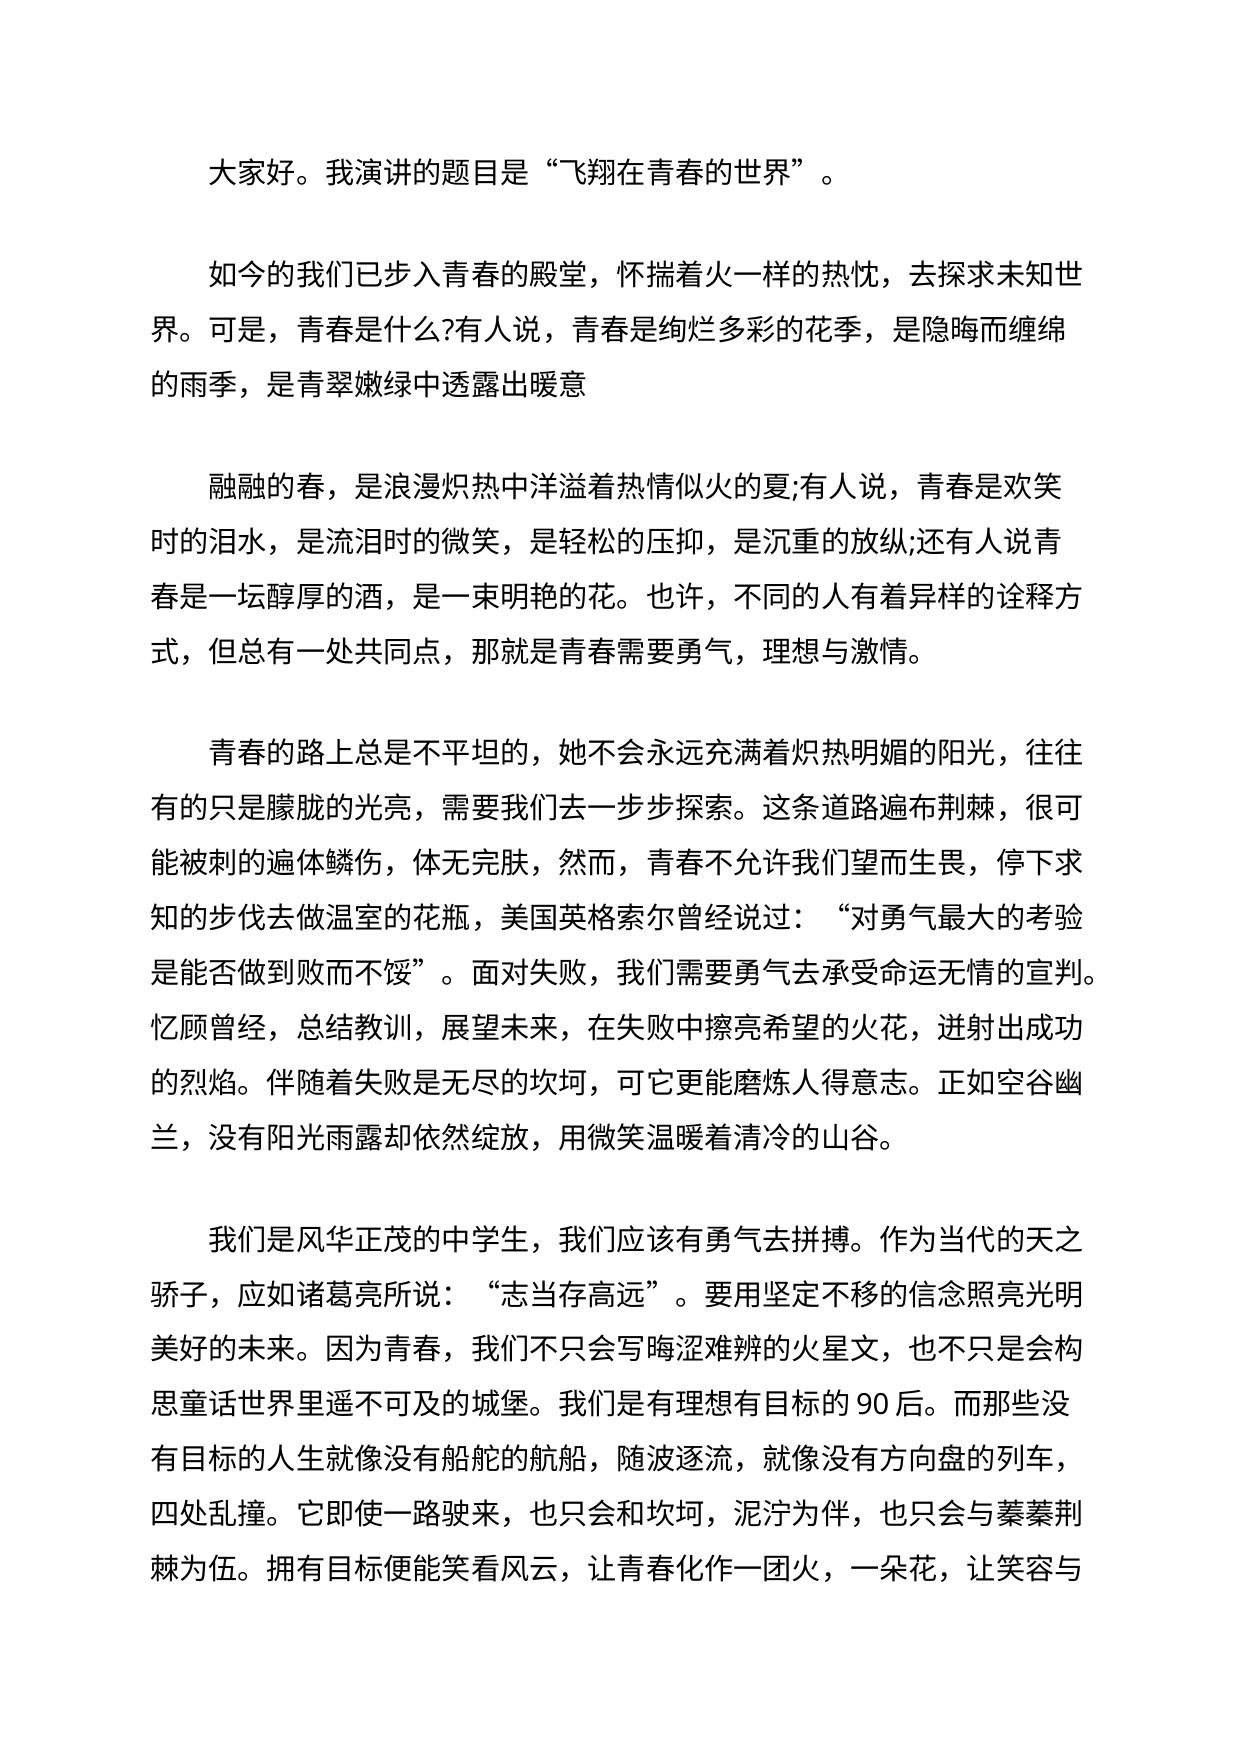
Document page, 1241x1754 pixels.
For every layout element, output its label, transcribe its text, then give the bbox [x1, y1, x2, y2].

text 融融的春，是浪漫炽热中洋溢着热情似火的夏;有人说，青春是欢笑时的泪水，是流泪时的微笑，是轻松的压抑，是沉重的放纵;还有人说青春是一坛醇厚的酒，是一束明艳的花。也许，不同的人有着异样的诠释方式，但总有一处共同点，那就是青春需要勇气，理想与激情。 [150, 463, 1090, 671]
text 大家好。我演讲的题目是“飞翔在青春的世界”。 [150, 150, 1090, 192]
text 如今的我们已步入青春的殿堂，怀揣着火一样的热忱，去探求未知世界。可是，青春是什么?有人说，青春是绚烂多彩的花季，是隐晦而缠绵的雨季，是青翠嫩绿中透露出暖意 [150, 252, 1090, 404]
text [150, 1216, 1090, 1588]
text 青春的路上总是不平坦的，她不会永远充满着炽热明媚的阳光，往往有的只是朦胧的光亮，需要我们去一步步探索。这条道路遍布荆棘，很可能被刺的遍体鳞伤，体无完肤，然而，青春不允许我们望而生畏，停下求知的步伐去做温室的花瓶，美国英格索尔曾经说过：“对勇气最大的考验是能否做到败而不馁”。面对失败，我们需要勇气去承受命运无情的宣判。忆顾曾经，总结教训，展望未来，在失败中擦亮希望的火花，迸射出成功的烈焰。伴随着失败是无尽的坎坷，可它更能磨炼人得意志。正如空谷幽兰，没有阳光雨露却依然绽放，用微笑温暖着清冷的山谷。 [150, 730, 1090, 1157]
